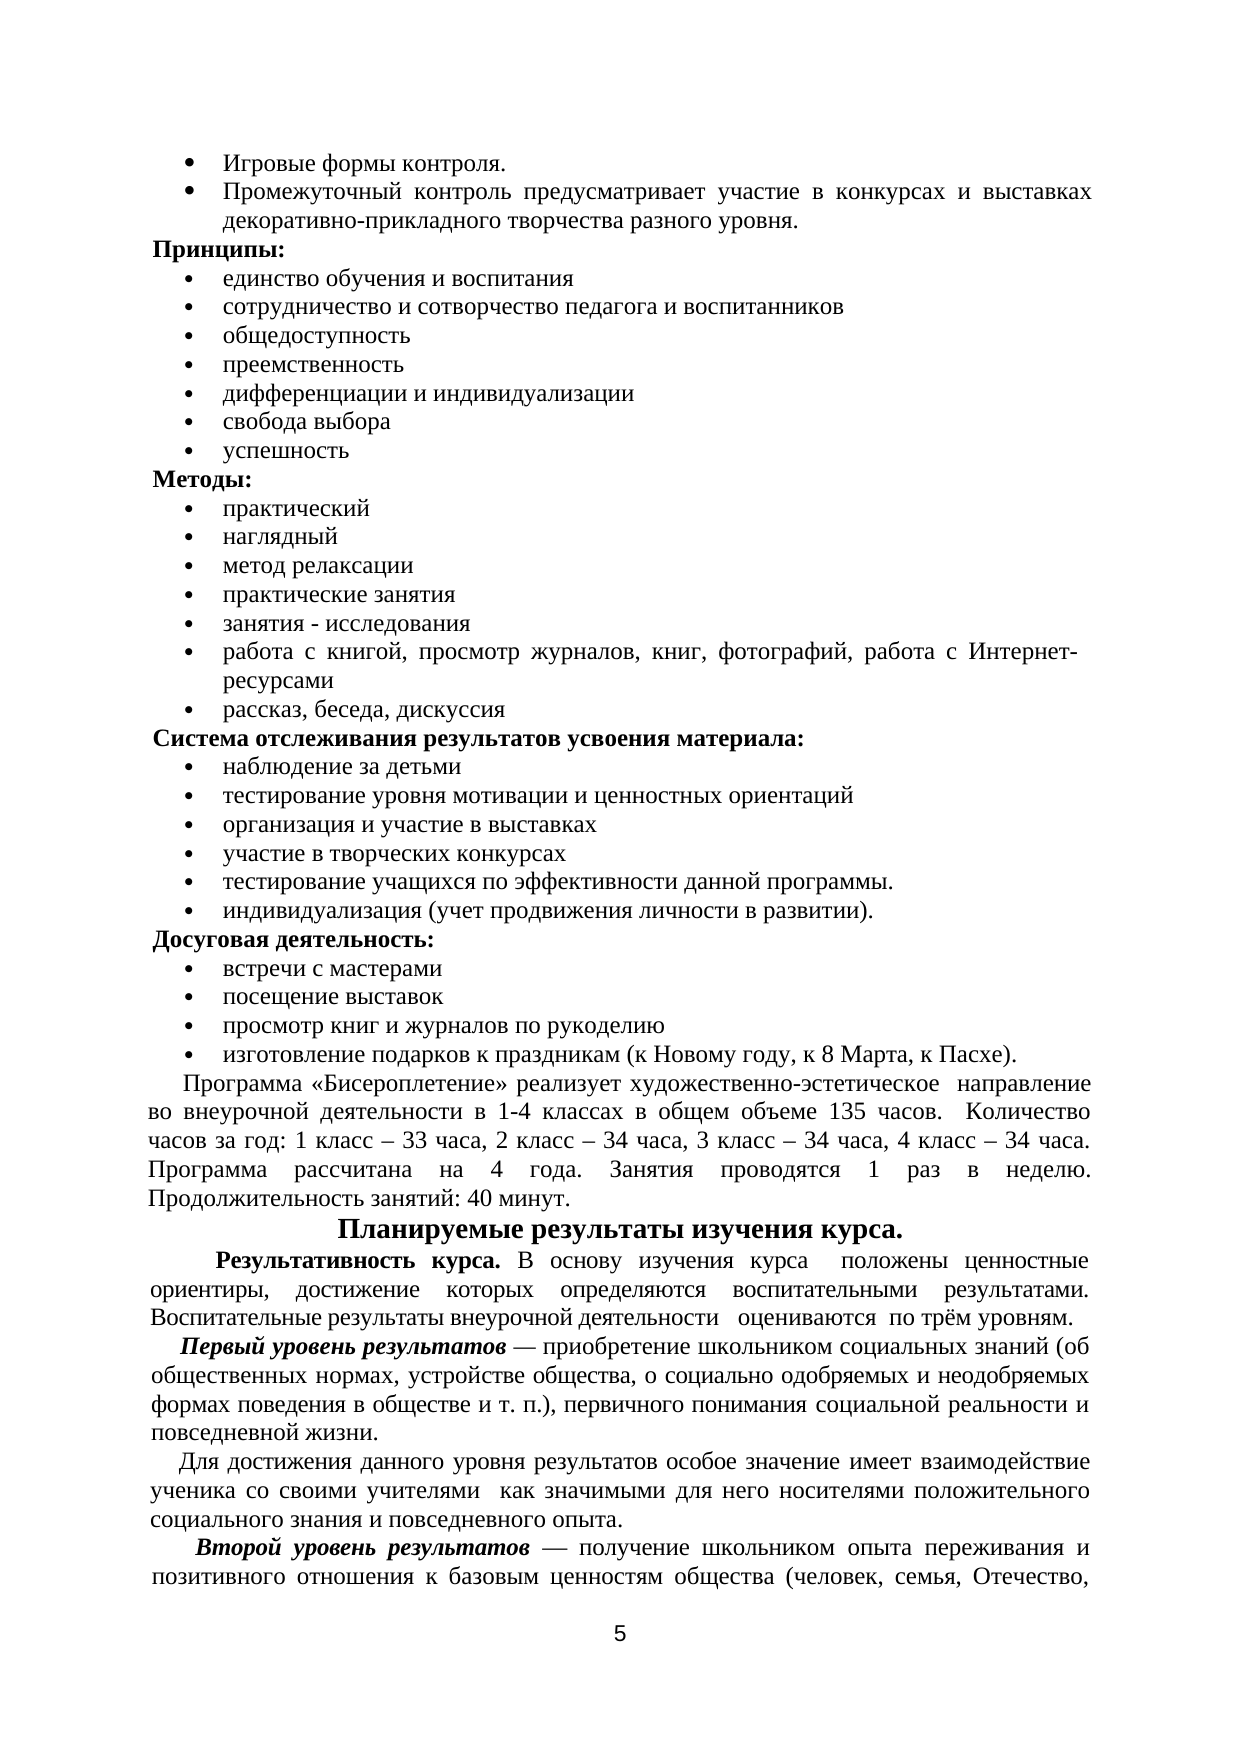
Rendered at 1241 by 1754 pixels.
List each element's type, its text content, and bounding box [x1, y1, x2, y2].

list рассказ, беседа, дискуссия [185, 694, 1078, 723]
list изготовление подарков к праздникам (к Новому году, к 8 Марта, к Пасхе). [185, 1039, 1078, 1068]
list свобода выбора [185, 406, 1078, 435]
text Методы: [152, 464, 1078, 493]
list просмотр книг и журналов по рукоделию [185, 1010, 1078, 1039]
list тестирование уровня мотивации и ценностных ориентаций [185, 780, 1078, 809]
list занятия - исследования [185, 608, 1078, 636]
list успешность [185, 435, 1078, 464]
list метод релаксации [185, 550, 1078, 579]
list практический [185, 493, 1078, 521]
list преемственность [185, 349, 1078, 378]
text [152, 1532, 1091, 1590]
list индивидуализация (учет продвижения личности в развитии). [185, 895, 1078, 924]
list наблюдение за детьми [185, 751, 1078, 780]
list встречи с мастерами [185, 953, 1078, 981]
list участие в творческих конкурсах [185, 838, 1078, 866]
list сотрудничество и сотворчество педагога и воспитанников [185, 291, 1078, 320]
list работа с книгой, просмотр журналов, книг, фотографий, работа с Интернет-ресурсами [185, 636, 1078, 694]
list Игровые формы контроля. [185, 148, 1092, 176]
list дифференциации и индивидуализации [185, 378, 1078, 406]
list общедоступность [185, 320, 1078, 349]
text Принципы: [152, 234, 1078, 263]
list тестирование учащихся по эффективности данной программы. [185, 866, 1078, 895]
text Первый уровень результатов — приобретение школьником социальных знаний (об общественных нормах, устройстве общества, о социально одобряемых и неодобряемых формах поведения в обществе и т. п.), первичного понимания социальной реальности и повседневной жизни. [151, 1331, 1089, 1446]
list Промежуточный контроль предусматривает участие в конкурсах и выставках декоративно-прикладного творчества разного уровня. [185, 176, 1092, 234]
list посещение выставок [185, 981, 1078, 1010]
list практические занятия [185, 579, 1078, 608]
list единство обучения и воспитания [185, 263, 1078, 291]
list организация и участие в выставках [185, 809, 1078, 838]
text Программа «Бисероплетение» реализует художественно-эстетическое направление во внеурочной деятельности в 1-4 классах в общем объеме 135 часов. Количество часов за год: 1 класс – 33 часа, 2 класс – 34 часа, 3 класс – 34 часа, 4 класс – 34 часа. Программа рассчитана на 4 года. Занятия проводятся 1 раз в неделю. Продолжительность занятий: 40 минут. [148, 1068, 1092, 1211]
text Для достижения данного уровня результатов особое значение имеет взаимодействие ученика со своими учителями как значимыми для него носителями положительного социального знания и повседневного опыта. [150, 1446, 1091, 1532]
text Досуговая деятельность: [152, 924, 1078, 953]
text Система отслеживания результатов усвоения материала: [152, 723, 1078, 751]
list наглядный [185, 521, 1078, 550]
text Результативность курса. В основу изучения курса положены ценностные ориентиры, достижение которых определяются воспитательными результатами. Воспитательные результаты внеурочной деятельности оцениваются по трём уровням. [150, 1245, 1089, 1331]
text Планируемые результаты изучения курса. [148, 1211, 1093, 1245]
